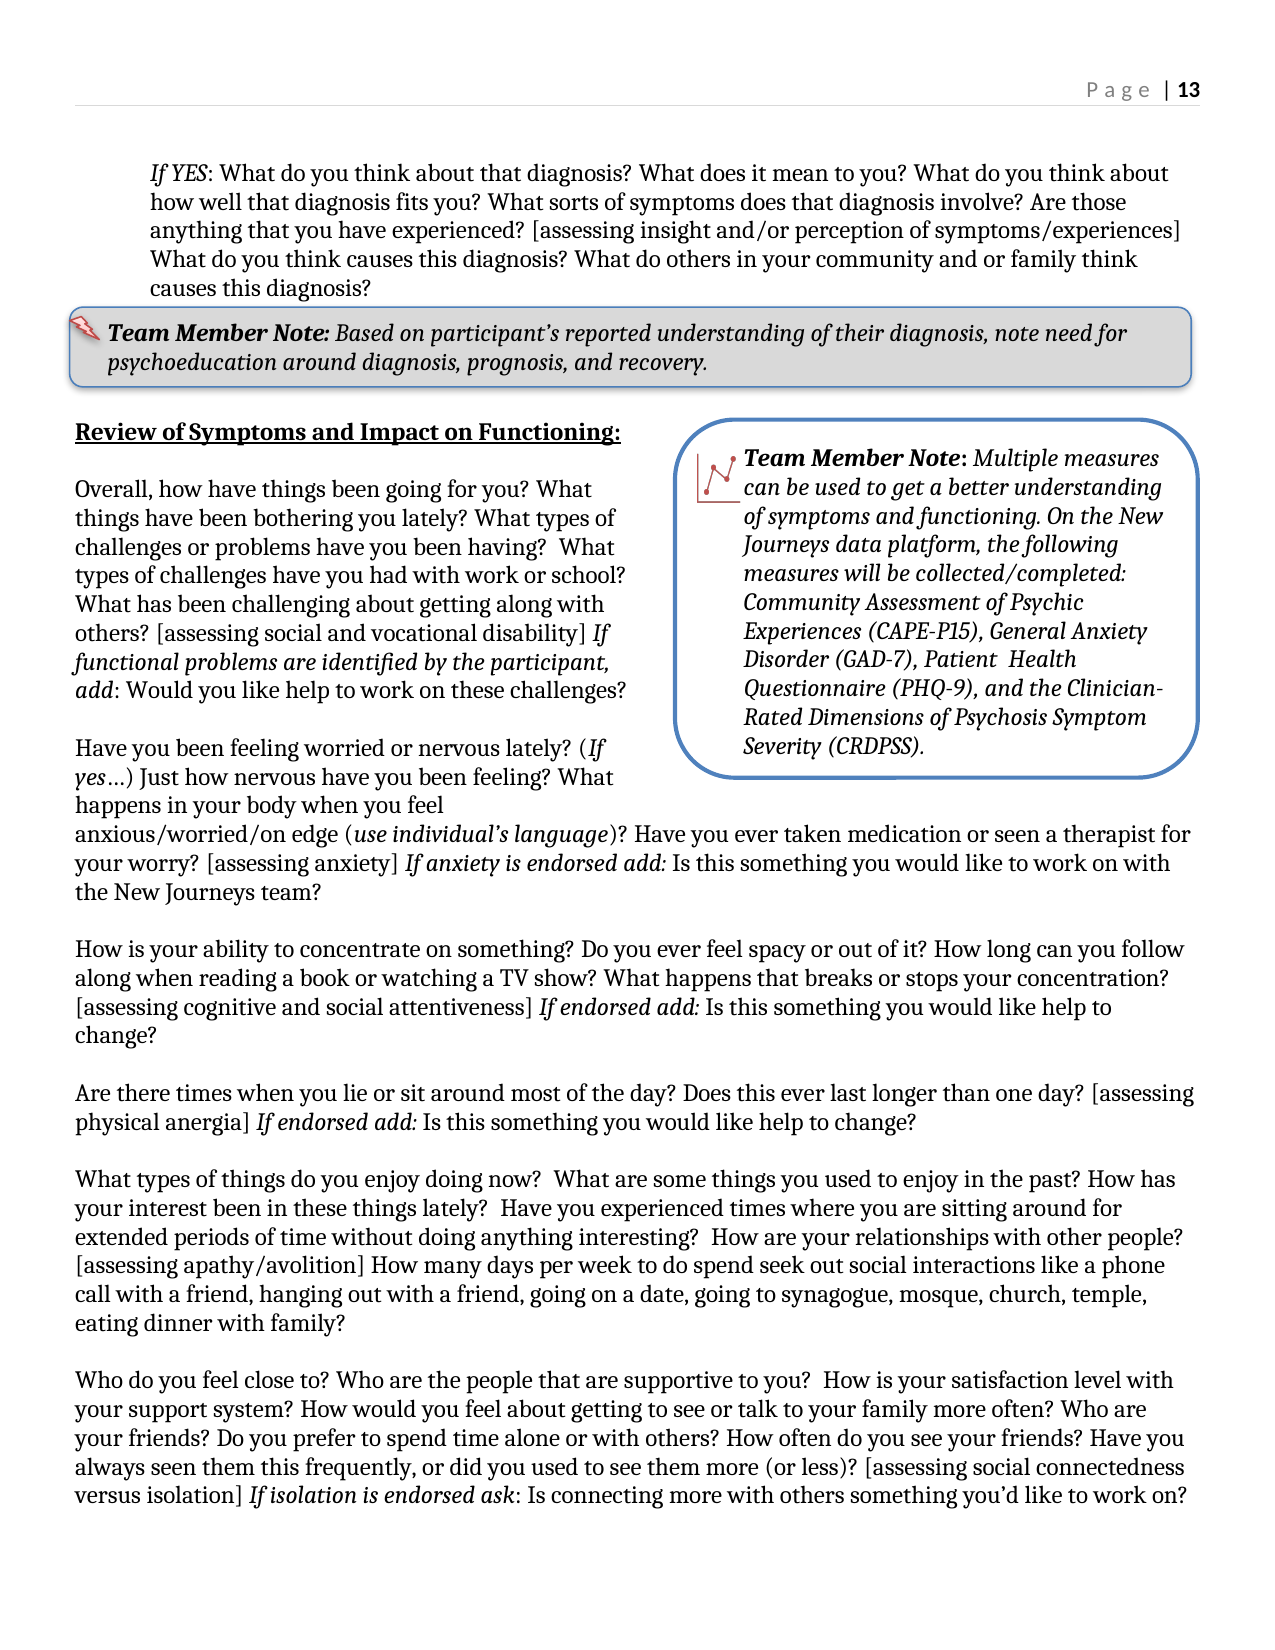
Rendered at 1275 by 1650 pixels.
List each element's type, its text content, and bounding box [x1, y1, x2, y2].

text How is your ability to concentrate on something? Do you ever feel spacy or out of it? How long can you follow along when reading a book or watching a TV show? What happens that breaks or stops your concentration?[assessing cognitive and social attentiveness] If endorsed add: Is this something you would like help to change? [75, 935, 1200, 1050]
text What types of things do you enjoy doing now? What are some things you used to enjoy in the past? How has your interest been in these things lately? Have you experienced times where you are sitting around for extended periods of time without doing anything interesting? How are your relationships with other people? [assessing apathy/avolition] How many days per week to do spend seek out social interactions like a phone call with a friend, hanging out with a friend, going on a date, going to synagogue, mosque, church, temple, eating dinner with family? [75, 1165, 1200, 1338]
text Overall, how have things been going for you? What things have been bothering you lately? What types of challenges or problems have you been having? What types of challenges have you had with work or school? What has been challenging about getting along with others? [assessing social and vocational disability] If functional problems are identified by the participant, add: Would you like help to work on these challenges? [75, 475, 673, 705]
picture [688, 443, 749, 512]
text Who do you feel close to? Who are the people that are supportive to you? How is your satisfaction level with your support system? How would you feel about getting to see or talk to your family more often? Who are your friends? Do you prefer to spend time alone or with others? How often do you see your friends? Have you always seen them this frequently, or did you used to see them more (or less)? [assessing social connectedness versus isolation] If isolation is endorsed ask: Is connecting more with others something you’d like to work on? [75, 1366, 1200, 1510]
text Are there times when you lie or sit around most of the day? Does this ever last longer than one day? [assessing physical anergia] If endorsed add: Is this something you would like help to change? [75, 1079, 1200, 1136]
text Have you been feeling worried or nervous lately? (If yes…) Just how nervous have you been feeling? What happens in your body when you feel anxious/worried/on edge (use individual’s language)? Have you ever taken medication or seen a therapist for your worry? [assessing anxiety] If anxiety is endorsed add: Is this something you would like to work on with the New Journeys team? [75, 734, 1200, 906]
text Review of Symptoms and Impact on Functioning: [75, 418, 721, 446]
text If YES: What do you think about that diagnosis? What does it mean to you? What do you think about how well that diagnosis fits you? What sorts of symptoms does that diagnosis involve? Are those anything that you have experienced? [assessing insight and/or perception of symptoms/experiences] What do you think causes this diagnosis? What do others in your community and or family think causes this diagnosis? [150, 159, 1200, 303]
